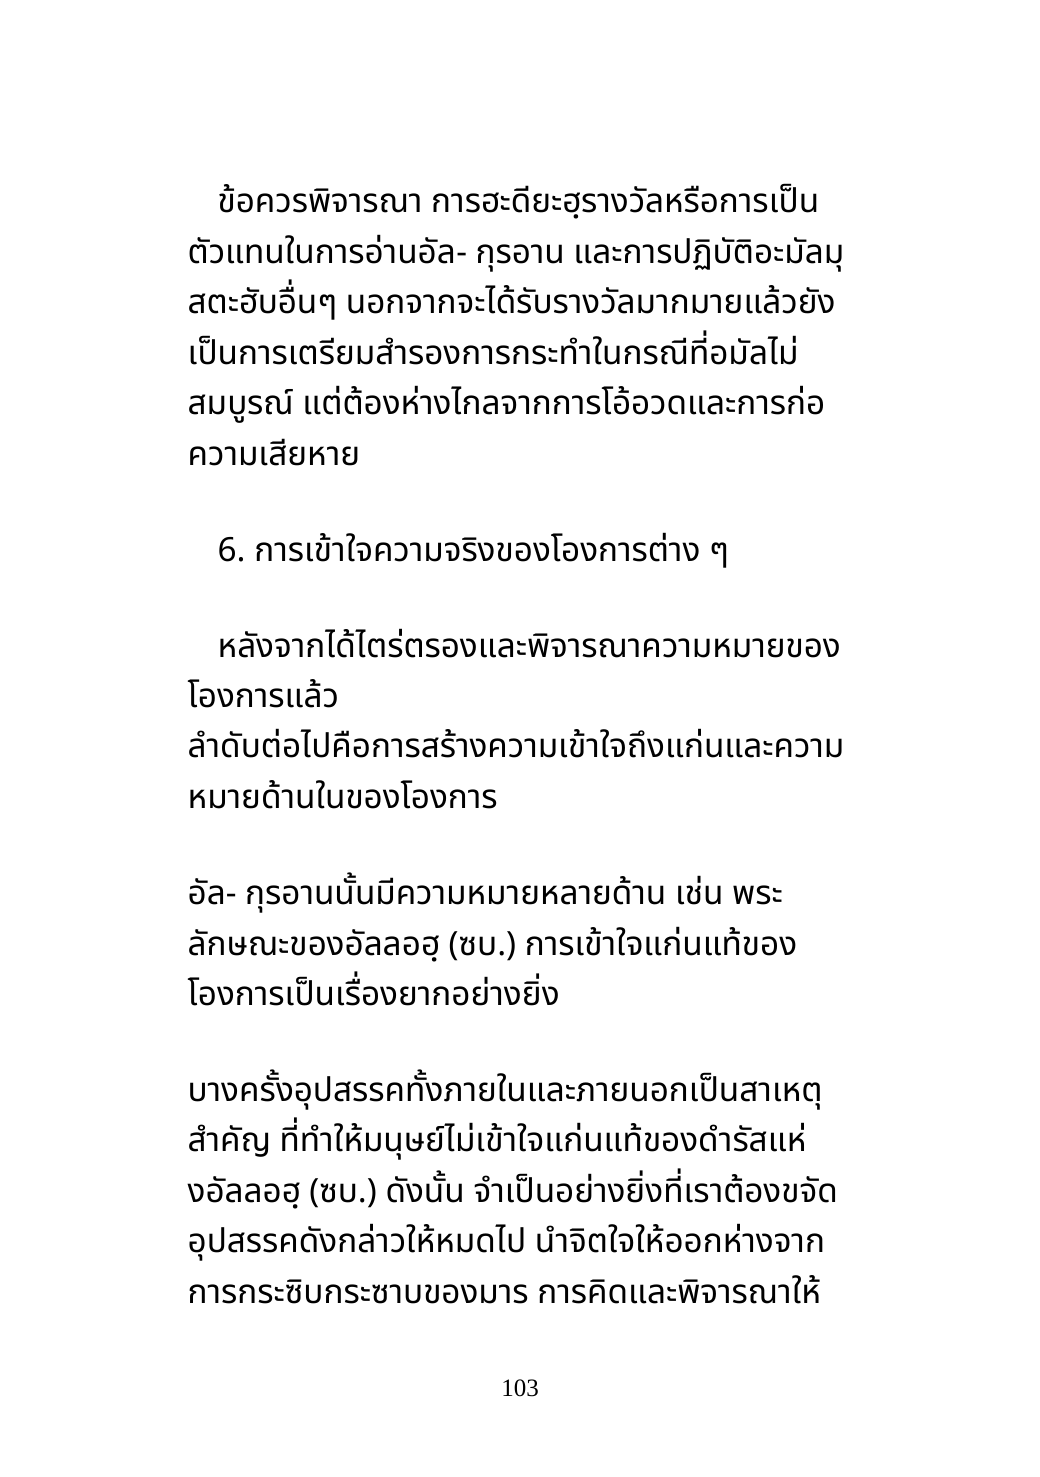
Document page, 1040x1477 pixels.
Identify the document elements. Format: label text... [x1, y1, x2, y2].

text หลังจากได้ไตร่ตรองและพิจารณาความหมายของโองการแล้ว [187, 622, 852, 722]
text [187, 1066, 852, 1318]
text ลำดับต่อไปคือการสร้างความเข้าใจถึงแก่นและความหมายด้านในของโองการ [187, 722, 852, 823]
text 6. การเข้าใจความจริงของโองการต่าง ๆ [187, 526, 852, 576]
text อัล- กุรอานนั้นมีความหมายหลายด้าน เช่น พระลักษณะของอัลลอฮฺ (ซบ.) การเข้าใจแก่นแท้ของโองการเป็นเรื่องยากอย่างยิ่ง [187, 869, 852, 1020]
text ข้อควรพิจารณา การฮะดียะฮฺรางวัลหรือการเป็นตัวแทนในการอ่านอัล- กุรอาน และการปฏิบัติอะมัลมุสตะฮับอื่นๆ นอกจากจะได้รับรางวัลมากมายแล้วยังเป็นการเตรียมสำรองการกระทำในกรณีที่อมัลไม่สมบูรณ์ แต่ต้องห่างไกลจากการโอ้อวดและการก่อความเสียหาย [187, 177, 852, 480]
